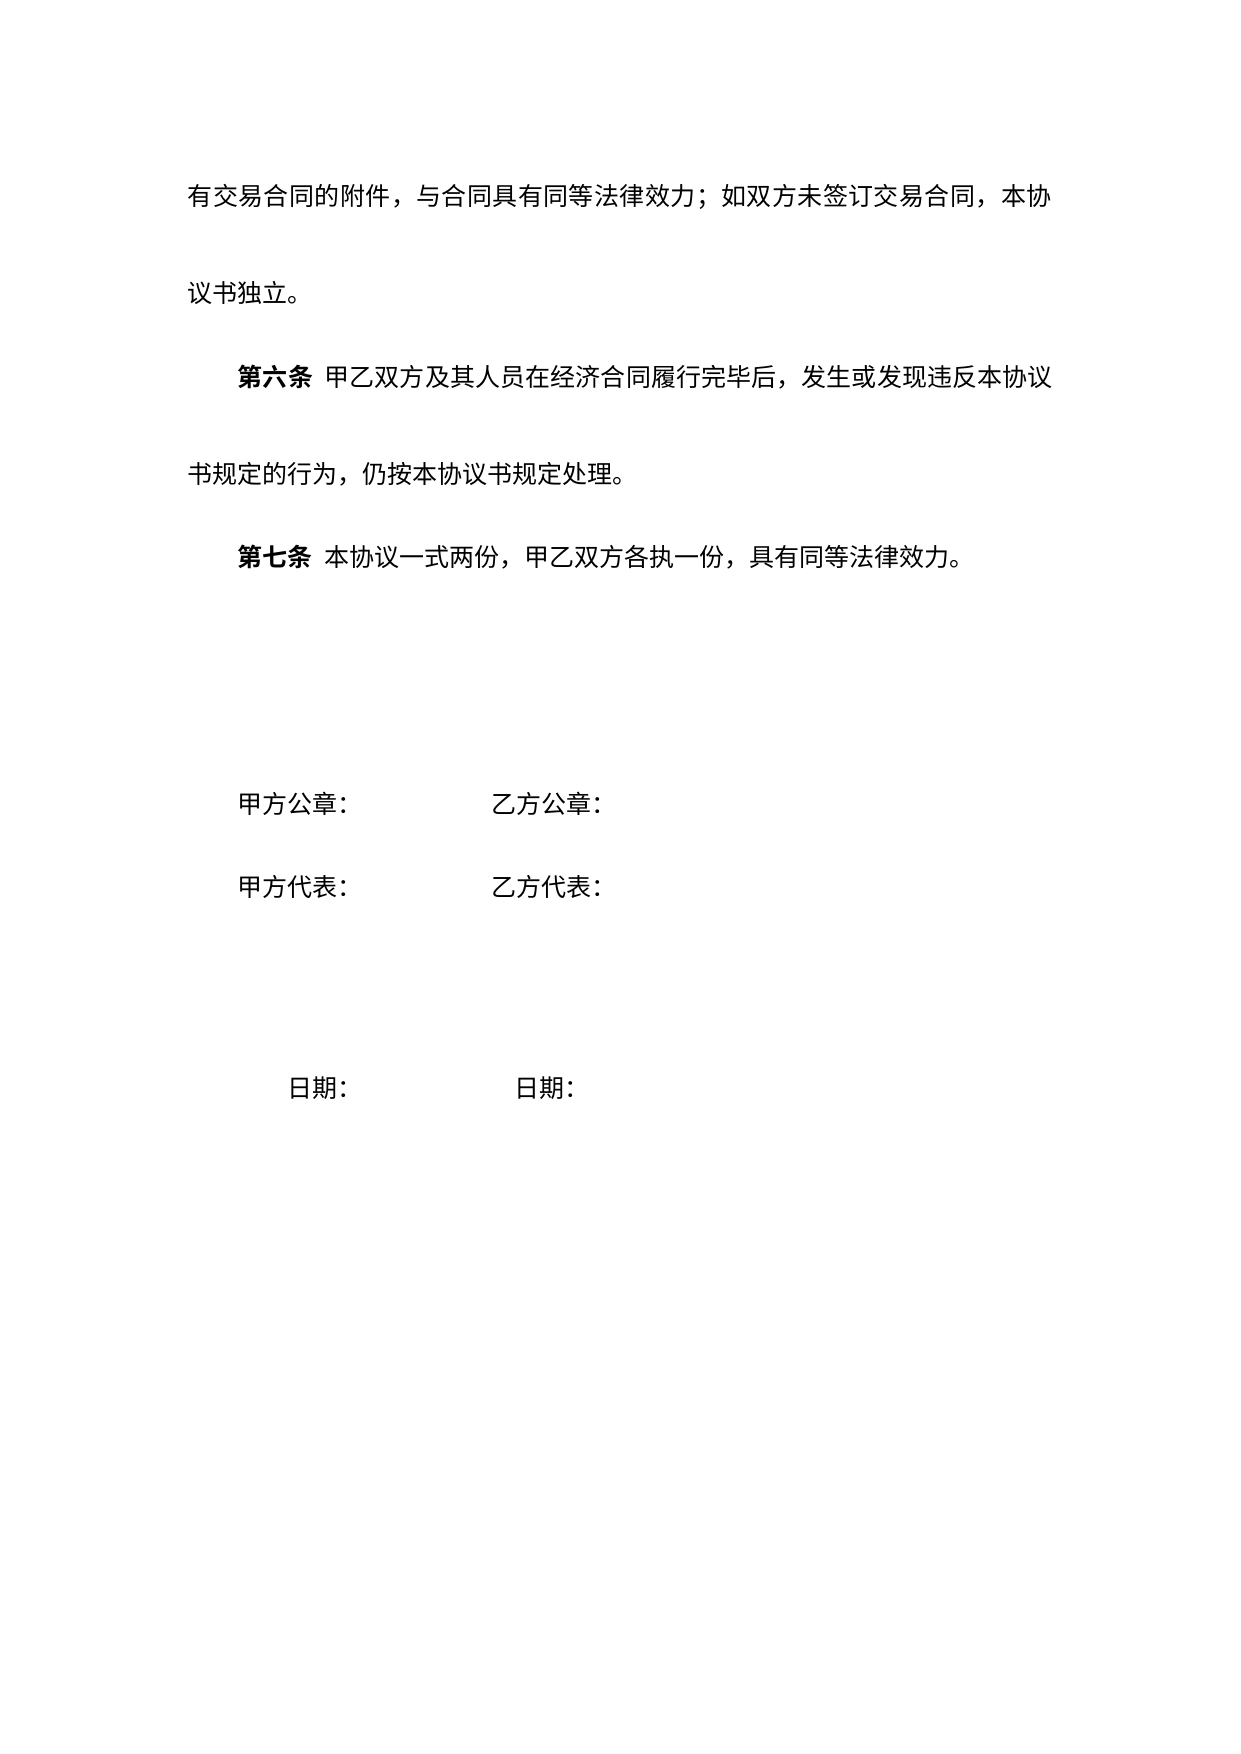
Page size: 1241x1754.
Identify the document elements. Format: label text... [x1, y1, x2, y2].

list 第七条 本协议一式两份，甲乙双方各执一份，具有同等法律效力。 [187, 523, 1053, 588]
list 甲方公章： 乙方公章： [187, 770, 1053, 835]
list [187, 162, 1053, 324]
text 日期： 日期： [187, 1054, 1053, 1119]
list 甲方代表： 乙方代表： [187, 853, 1053, 918]
list 第六条 甲乙双方及其人员在经济合同履行完毕后，发生或发现违反本协议书规定的行为，仍按本协议书规定处理。 [187, 343, 1053, 505]
